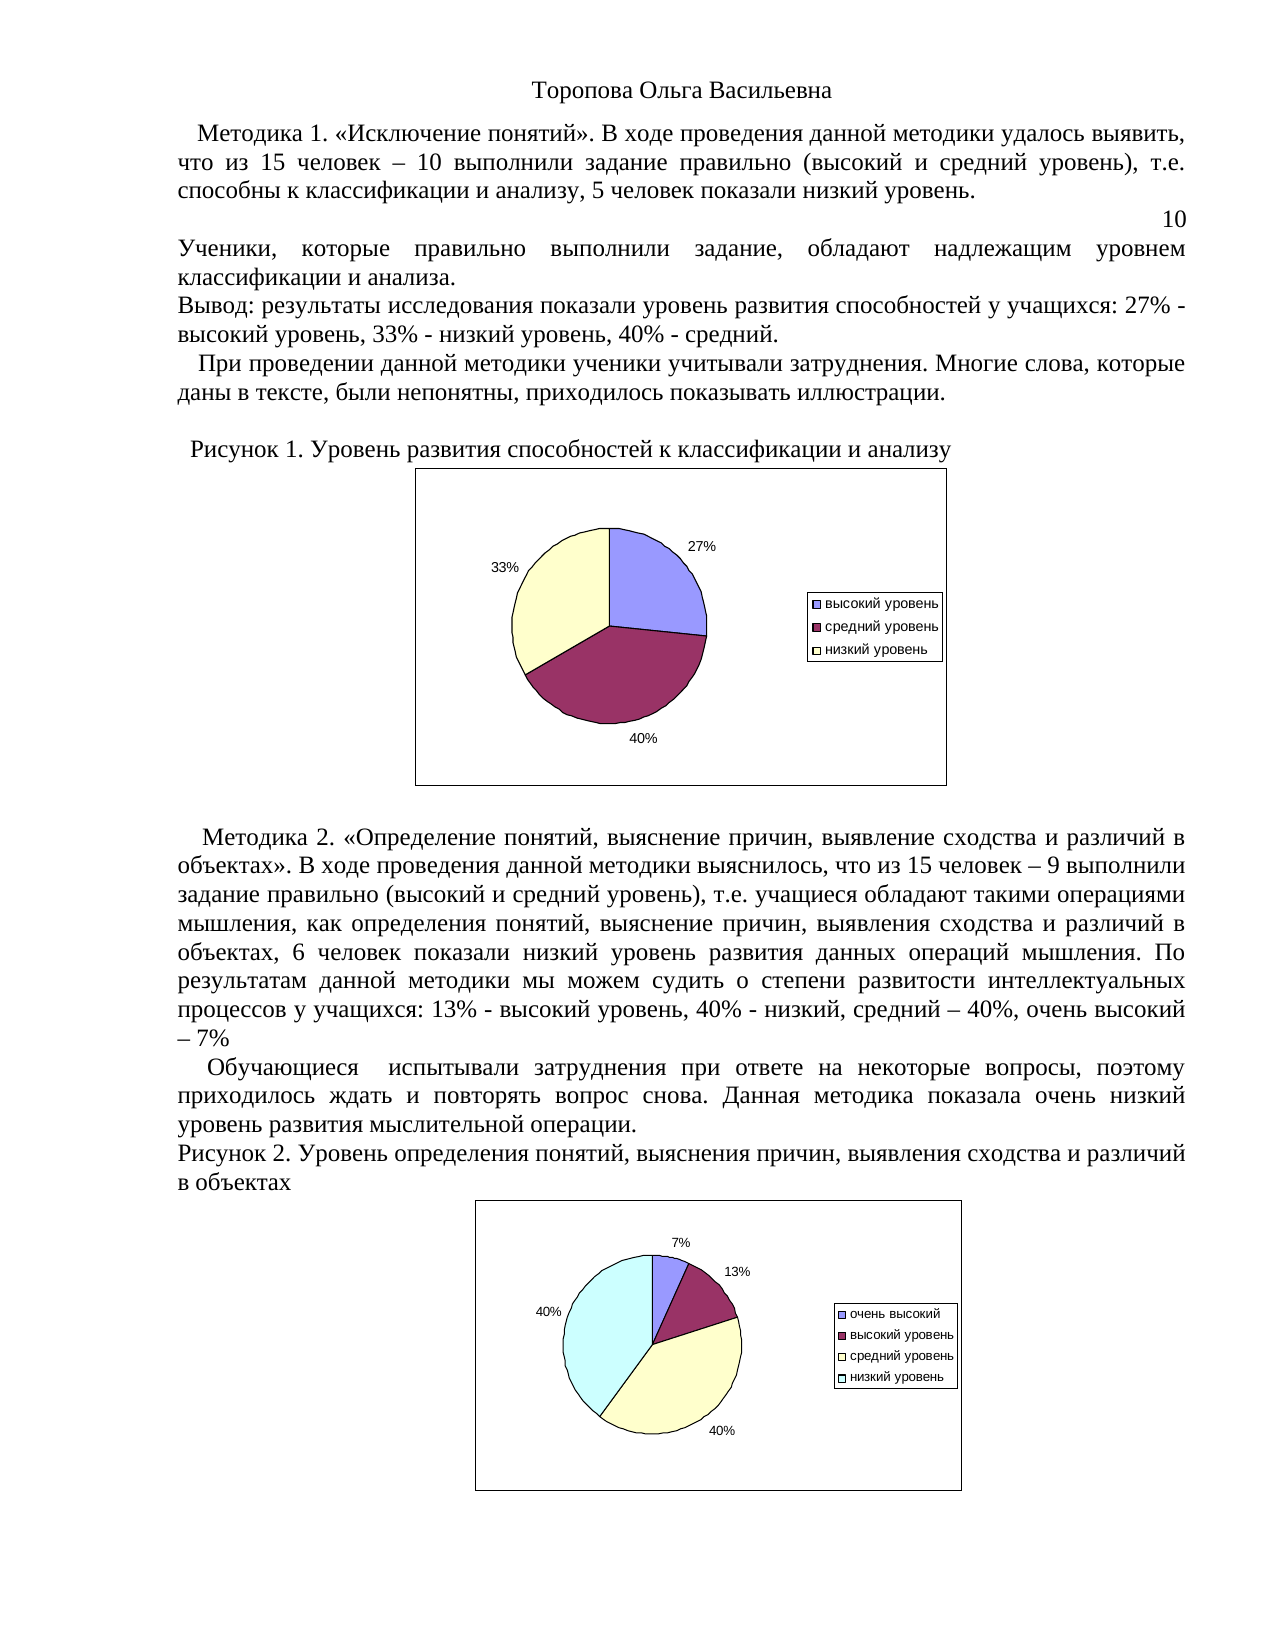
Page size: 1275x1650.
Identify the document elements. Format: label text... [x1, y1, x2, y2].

text Методика 1. «Исключение понятий». В ходе проведения данной методики удалось выявить, что из 15 человек – 10 выполнили задание правильно (высокий и средний уровень), т.е. способны к классификации и анализу, 5 человек показали низкий уровень. [177, 118, 1186, 204]
text Ученики, которые правильно выполнили задание, обладают надлежащим уровнем классификации и анализа. [177, 233, 1186, 291]
text Рисунок 2. Уровень определения понятий, выяснения причин, выявления сходства и различий в объектах [177, 1138, 1186, 1196]
text 10 [177, 204, 1186, 233]
text При проведении данной методики ученики учитывали затруднения. Многие слова, которые даны в тексте, были непонятны, приходилось показывать иллюстрации. [177, 348, 1186, 406]
text Рисунок 1. Уровень развития способностей к классификации и анализу [177, 434, 1186, 463]
text Методика 2. «Определение понятий, выяснение причин, выявление сходства и различий в объектах». В ходе проведения данной методики выяснилось, что из 15 человек – 9 выполнили задание правильно (высокий и средний уровень), т.е. учащиеся обладают такими операциями мышления, как определения понятий, выяснение причин, выявления сходства и различий в объектах, 6 человек показали низкий уровень развития данных операций мышления. По результатам данной методики мы можем судить о степени развитости интеллектуальных процессов у учащихся: 13% - высокий уровень, 40% - низкий, средний – 40%, очень высокий – 7% [177, 822, 1186, 1052]
text Вывод: результаты исследования показали уровень развития способностей у учащихся: 27% - высокий уровень, 33% - низкий уровень, 40% - средний. [177, 291, 1186, 348]
text Обучающиеся испытывали затруднения при ответе на некоторые вопросы, поэтому приходилось ждать и повторять вопрос снова. Данная методика показала очень низкий уровень развития мыслительной операции. [177, 1052, 1186, 1138]
